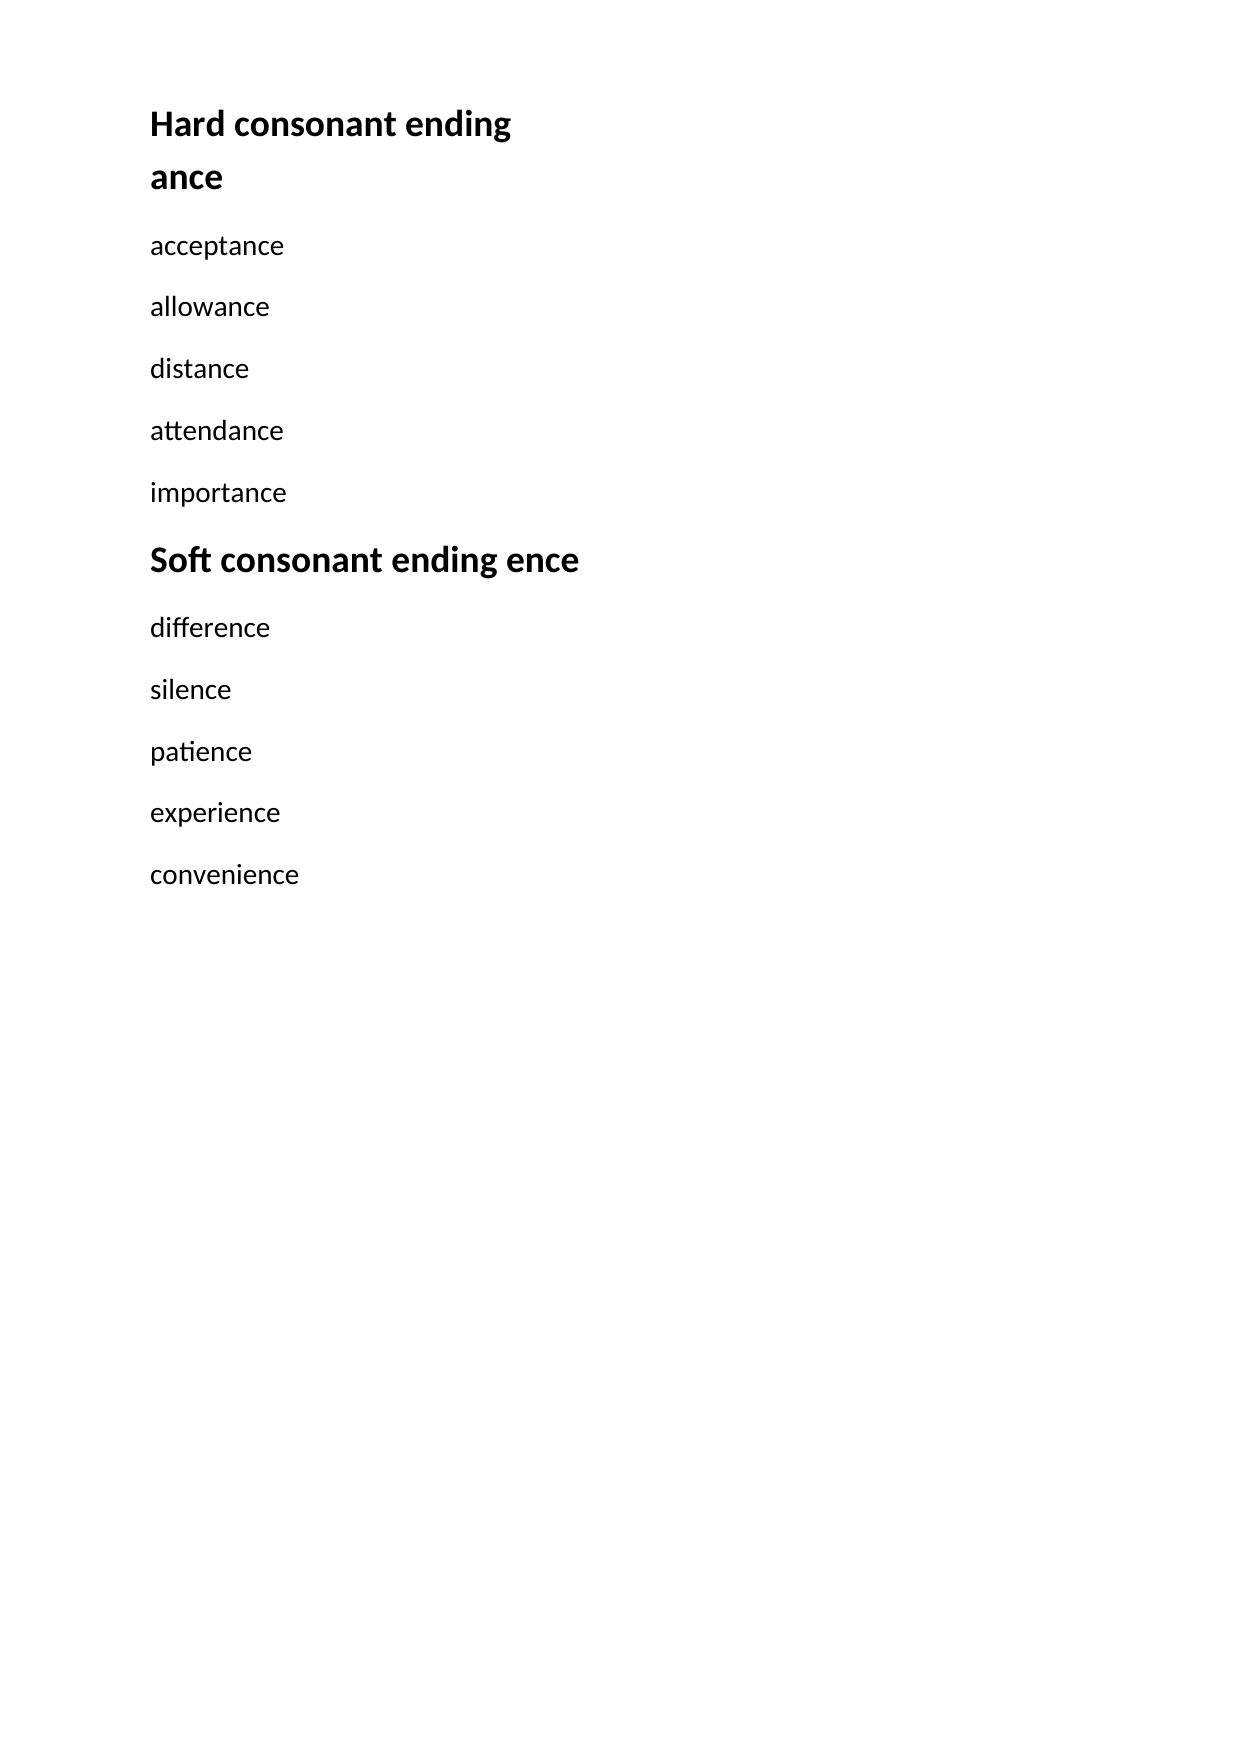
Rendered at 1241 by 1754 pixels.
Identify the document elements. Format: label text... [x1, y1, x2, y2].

text Hard consonant ending ance [150, 100, 583, 199]
text experience [150, 794, 583, 830]
text attendance [150, 412, 583, 448]
text distance [150, 350, 583, 386]
text allowance [150, 288, 583, 324]
text acceptance [150, 227, 583, 262]
text Soft consonant ending ence [150, 536, 583, 581]
text difference [150, 609, 583, 645]
text importance [150, 474, 583, 509]
text silence [150, 671, 583, 706]
text convenience [150, 856, 583, 892]
text patience [150, 733, 583, 768]
